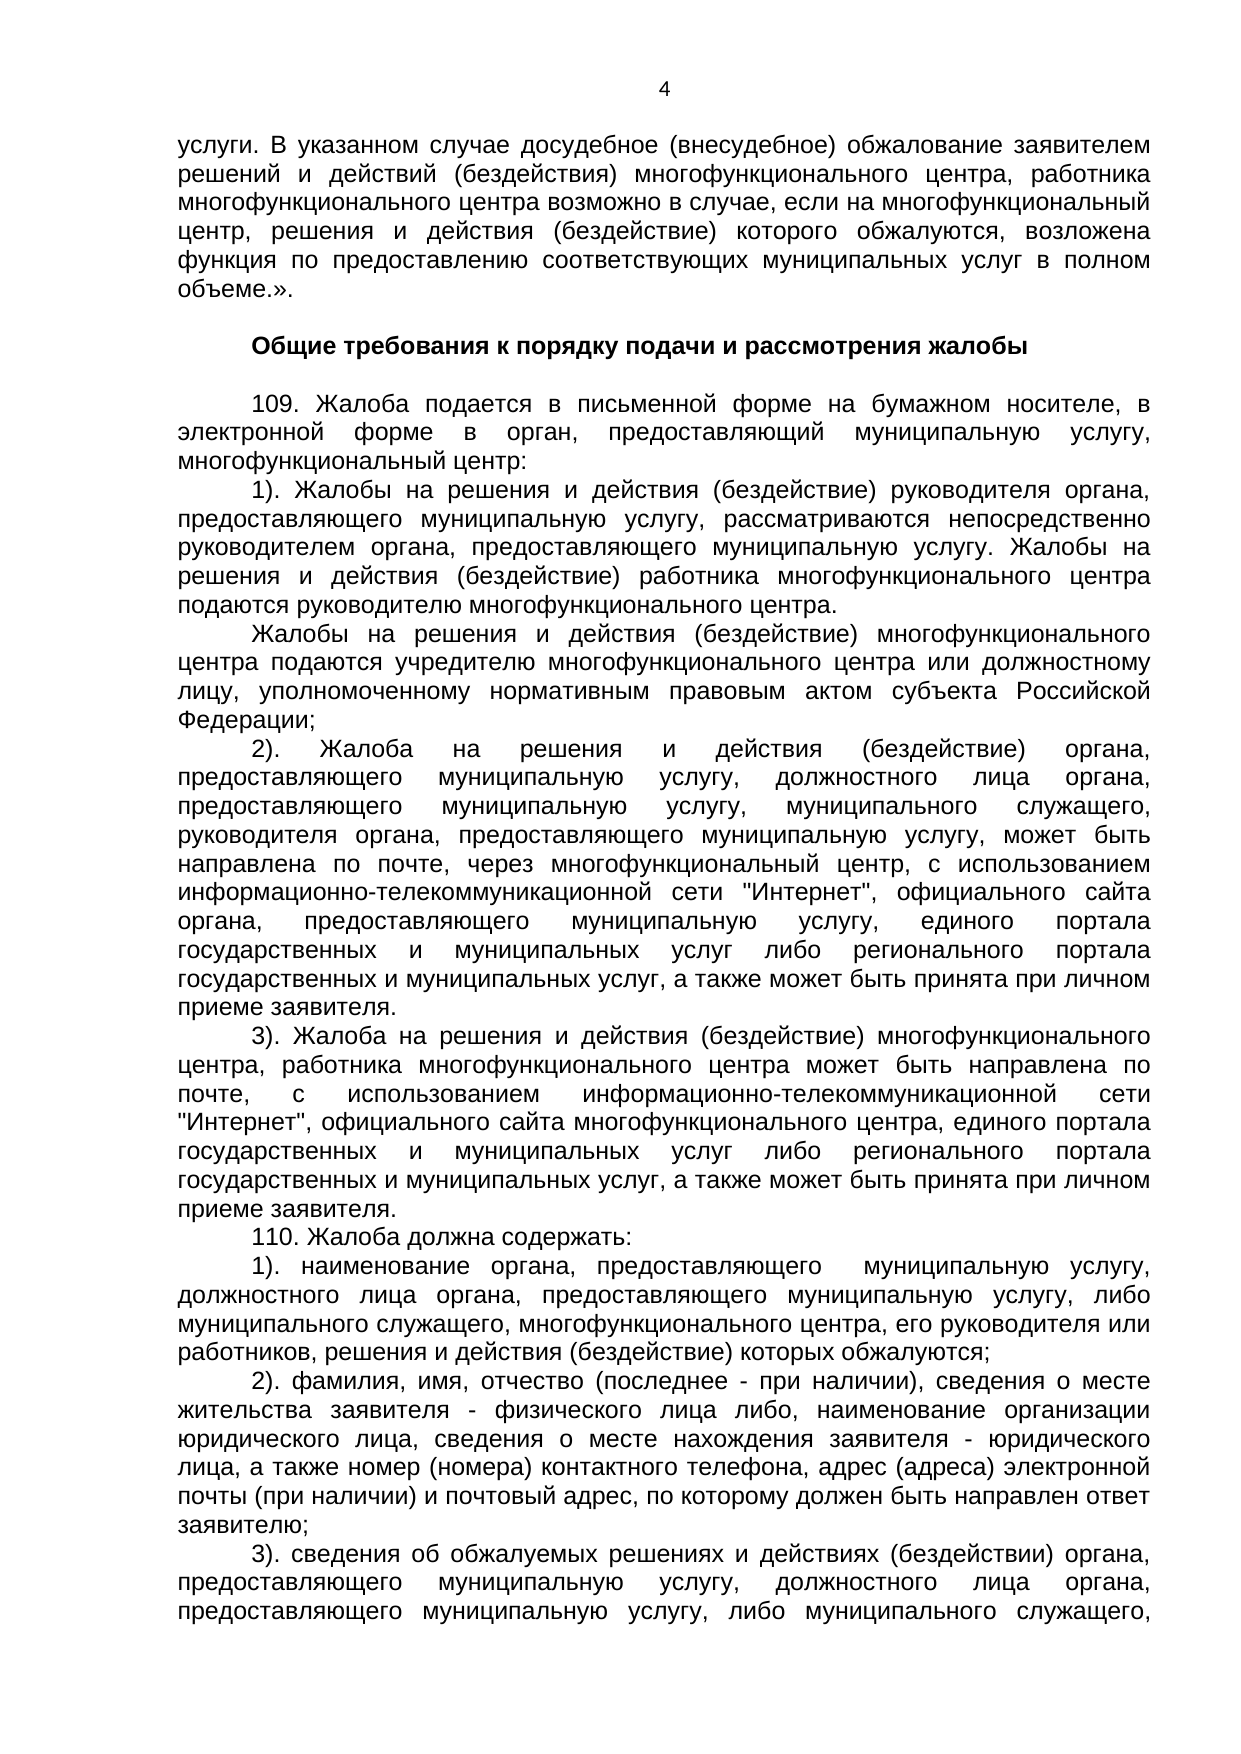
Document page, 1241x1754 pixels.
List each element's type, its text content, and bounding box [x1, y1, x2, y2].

text 2). фамилия, имя, отчество (последнее - при наличии), сведения о месте жительства заявителя - физического лица либо, наименование организации юридического лица, сведения о месте нахождения заявителя - юридического лица, а также номер (номера) контактного телефона, адрес (адреса) электронной почты (при наличии) и почтовый адрес, по которому должен быть направлен ответ заявителю; [177, 1366, 1152, 1538]
text 1). Жалобы на решения и действия (бездействие) руководителя органа, предоставляющего муниципальную услугу, рассматриваются непосредственно руководителем органа, предоставляющего муниципальную услугу. Жалобы на решения и действия (бездействие) работника многофункционального центра подаются руководителю многофункционального центра. [177, 475, 1152, 618]
text 2). Жалоба на решения и действия (бездействие) органа, предоставляющего муниципальную услугу, должностного лица органа, предоставляющего муниципальную услугу, муниципального служащего, руководителя органа, предоставляющего муниципальную услугу, может быть направлена по почте, через многофункциональный центр, с использованием информационно-телекоммуникационной сети "Интернет", официального сайта органа, предоставляющего муниципальную услугу, единого портала государственных и муниципальных услуг либо регионального портала государственных и муниципальных услуг, а также может быть принята при личном приеме заявителя. [177, 733, 1152, 1021]
text 109. Жалоба подается в письменной форме на бумажном носителе, в электронной форме в орган, предоставляющий муниципальную услугу, многофункциональный центр: [177, 388, 1152, 475]
text 3). Жалоба на решения и действия (бездействие) многофункционального центра, работника многофункционального центра может быть направлена по почте, с использованием информационно-телекоммуникационной сети "Интернет", официального сайта многофункционального центра, единого портала государственных и муниципальных услуг либо регионального портала государственных и муниципальных услуг, а также может быть принята при личном приеме заявителя. [177, 1021, 1152, 1222]
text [177, 1538, 1152, 1625]
title Общие требования к порядку подачи и рассмотрения жалобы [177, 331, 1152, 360]
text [177, 130, 1152, 302]
text Жалобы на решения и действия (бездействие) многофункционального центра подаются учредителю многофункционального центра или должностному лицу, уполномоченному нормативным правовым актом субъекта Российской Федерации; [177, 618, 1152, 733]
text 110. Жалоба должна содержать: [177, 1222, 1152, 1251]
text 1). наименование органа, предоставляющего муниципальную услугу, должностного лица органа, предоставляющего муниципальную услугу, либо муниципального служащего, многофункционального центра, его руководителя или работников, решения и действия (бездействие) которых обжалуются; [177, 1251, 1152, 1366]
